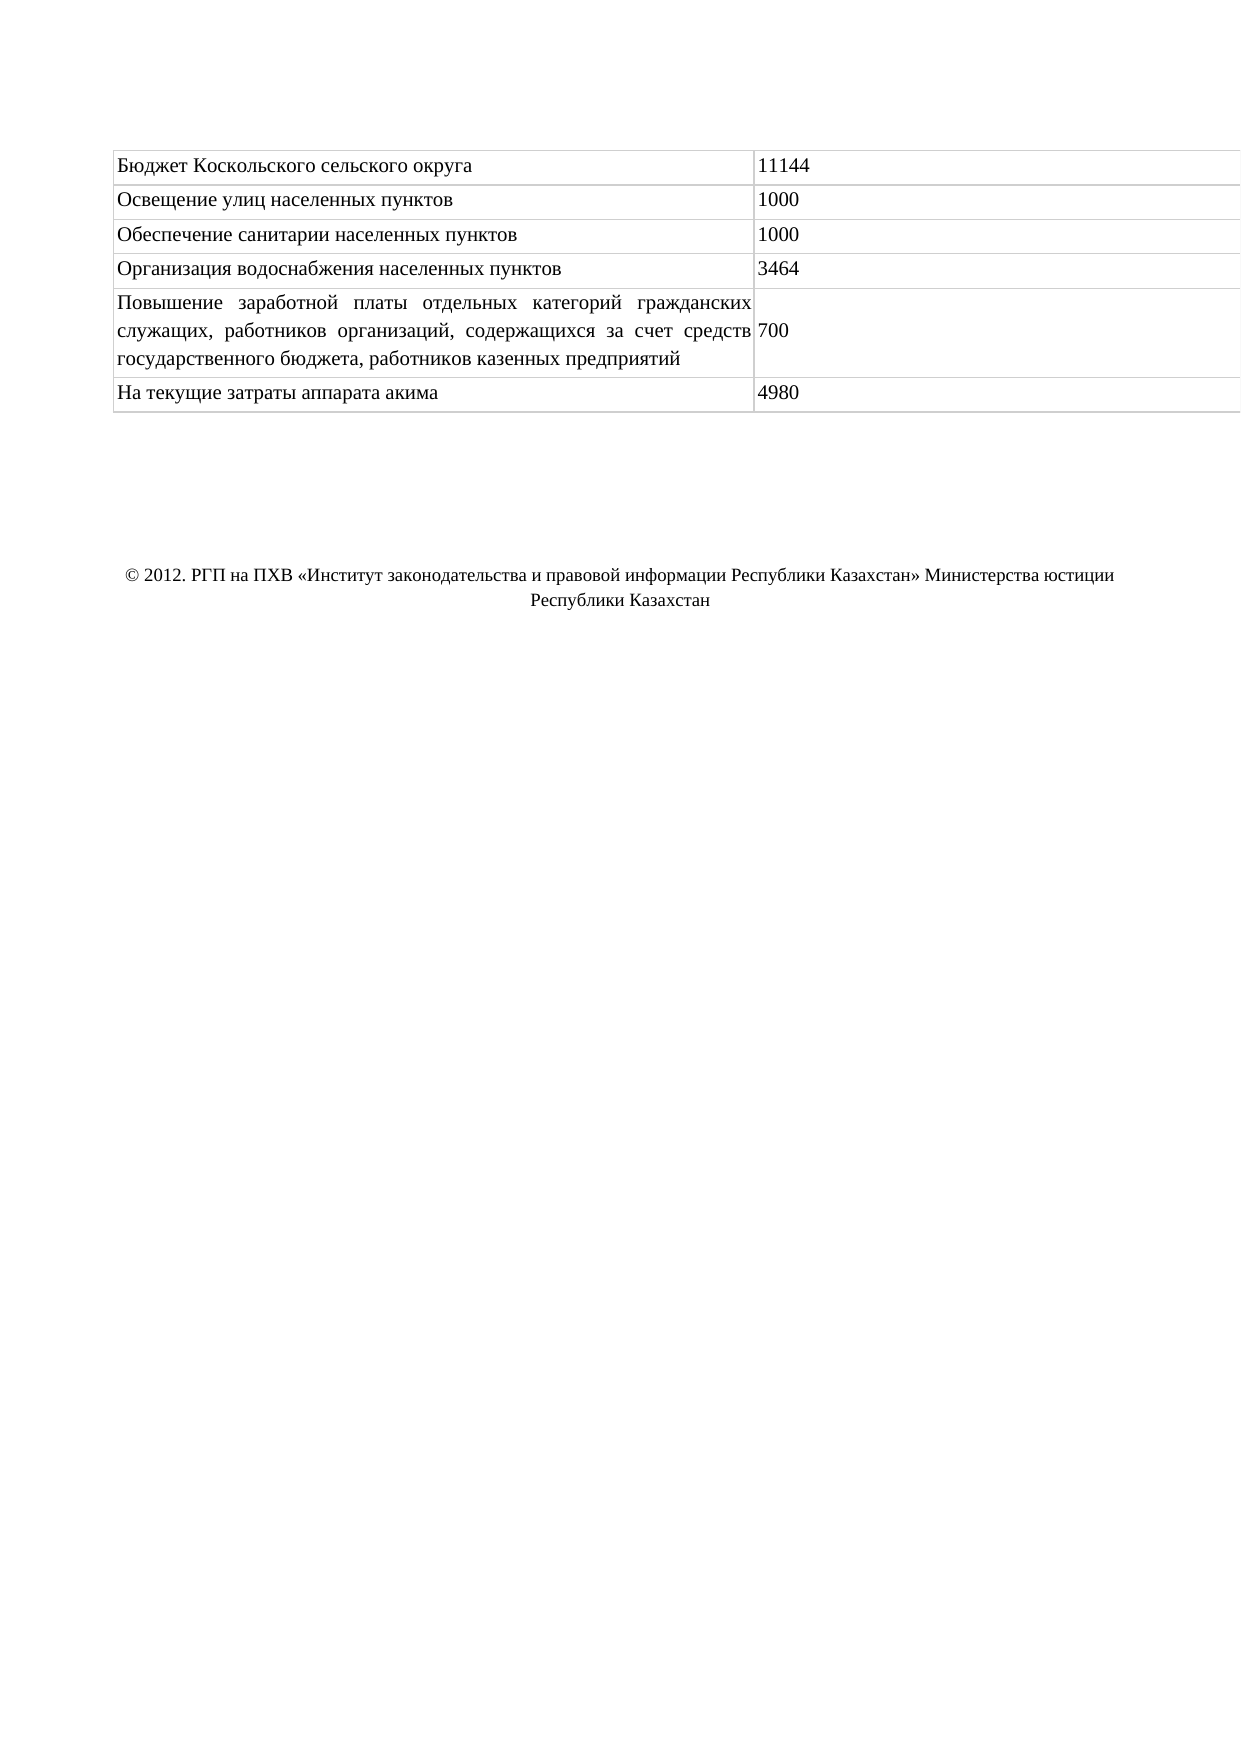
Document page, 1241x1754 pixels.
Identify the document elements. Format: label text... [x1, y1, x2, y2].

table_cell Обеспечение санитарии населенных пунктов [114, 220, 753, 253]
table_cell Бюджет Коскольского сельского округа [114, 151, 753, 184]
table_cell 700 [755, 289, 1240, 377]
table_cell 3464 [755, 254, 1240, 287]
table_cell На текущие затраты аппарата акима [114, 378, 753, 411]
text © 2012. РГП на ПХВ «Институт законодательства и правовой информации Республики Казахстан» Министерства юстиции Республики Казахстан [112, 564, 1128, 610]
table_cell 1000 [755, 186, 1240, 219]
table_cell Освещение улиц населенных пунктов [114, 186, 753, 219]
table_cell 4980 [755, 378, 1240, 411]
table_cell Организация водоснабжения населенных пунктов [114, 254, 753, 287]
table_cell 1000 [755, 220, 1240, 253]
table_cell 11144 [755, 151, 1240, 184]
